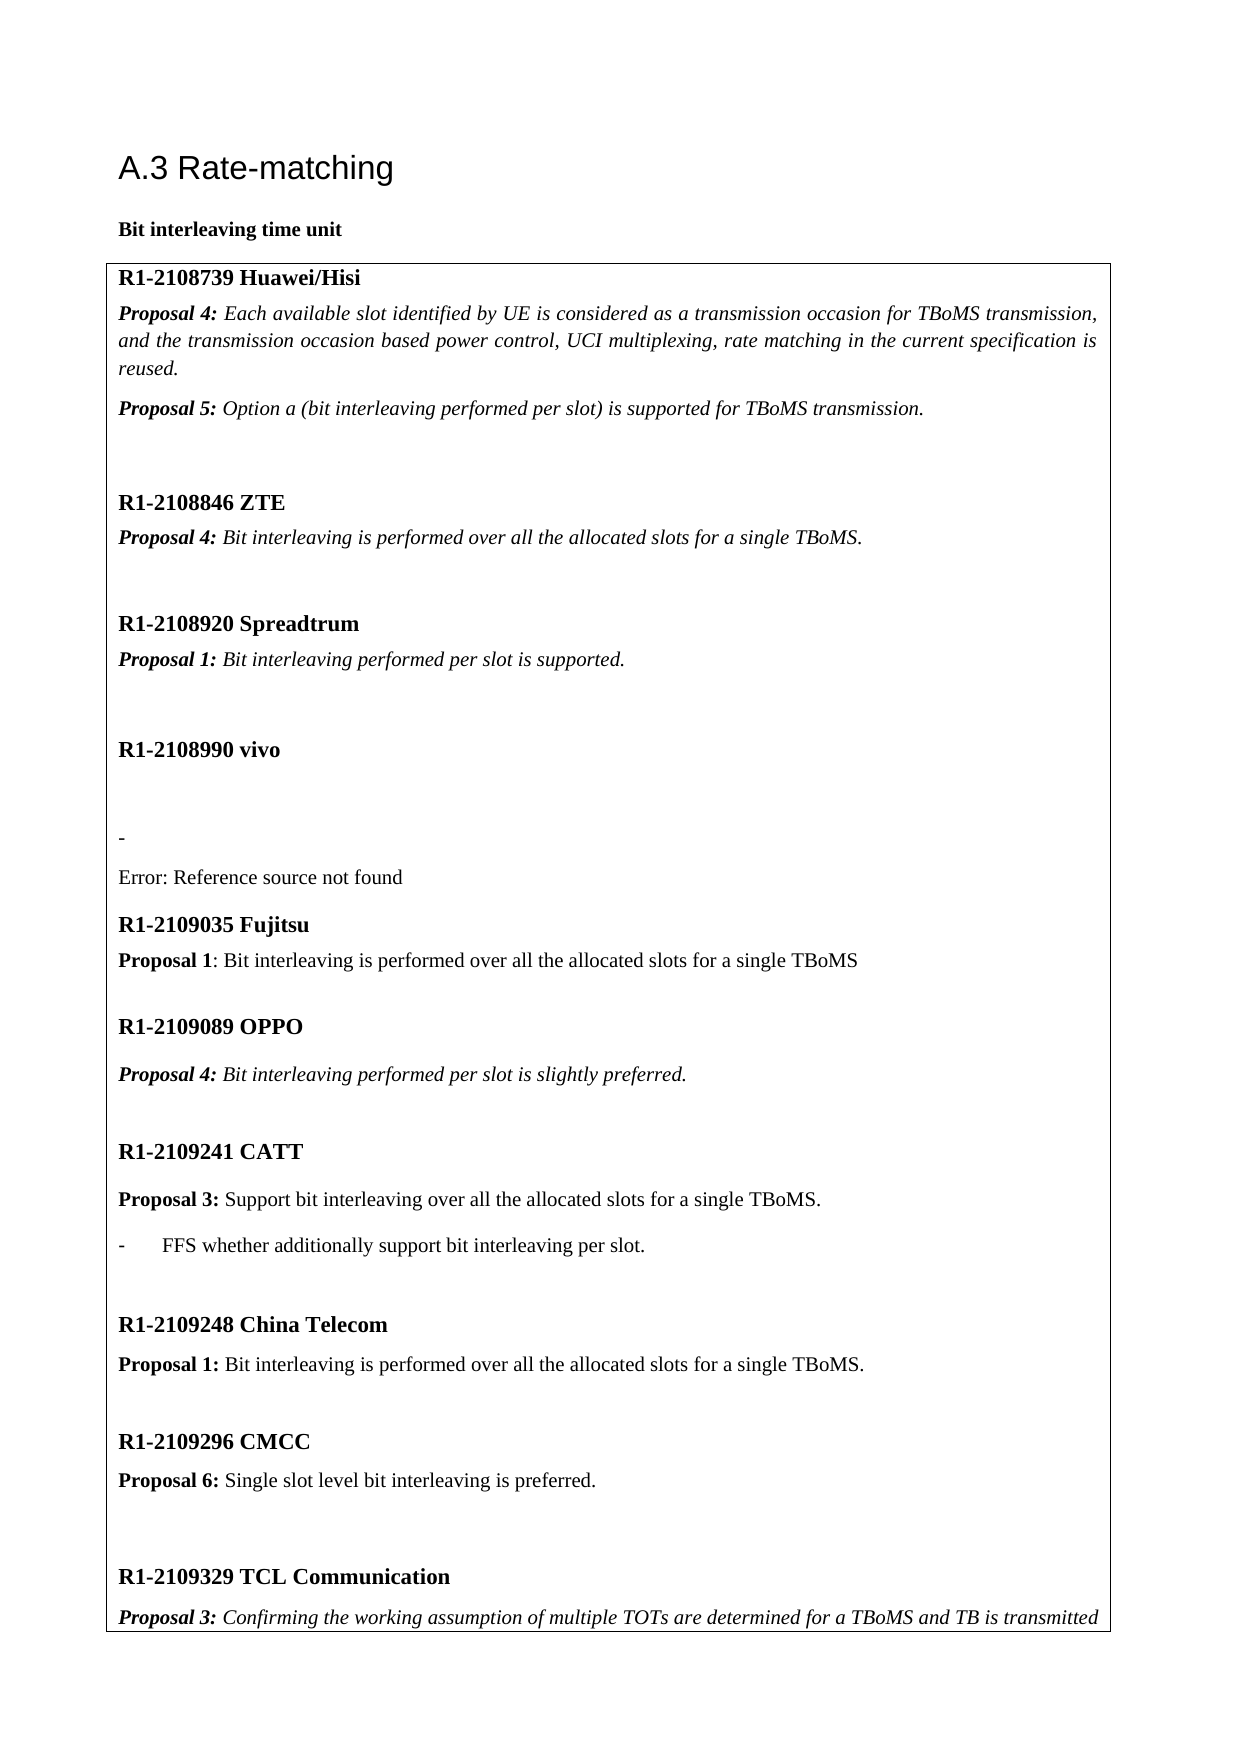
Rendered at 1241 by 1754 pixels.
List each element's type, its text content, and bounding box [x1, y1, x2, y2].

subtitle A.3 Rate-matching [118, 148, 1122, 186]
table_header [107, 264, 1110, 1631]
text Bit interleaving time unit [118, 217, 1122, 241]
